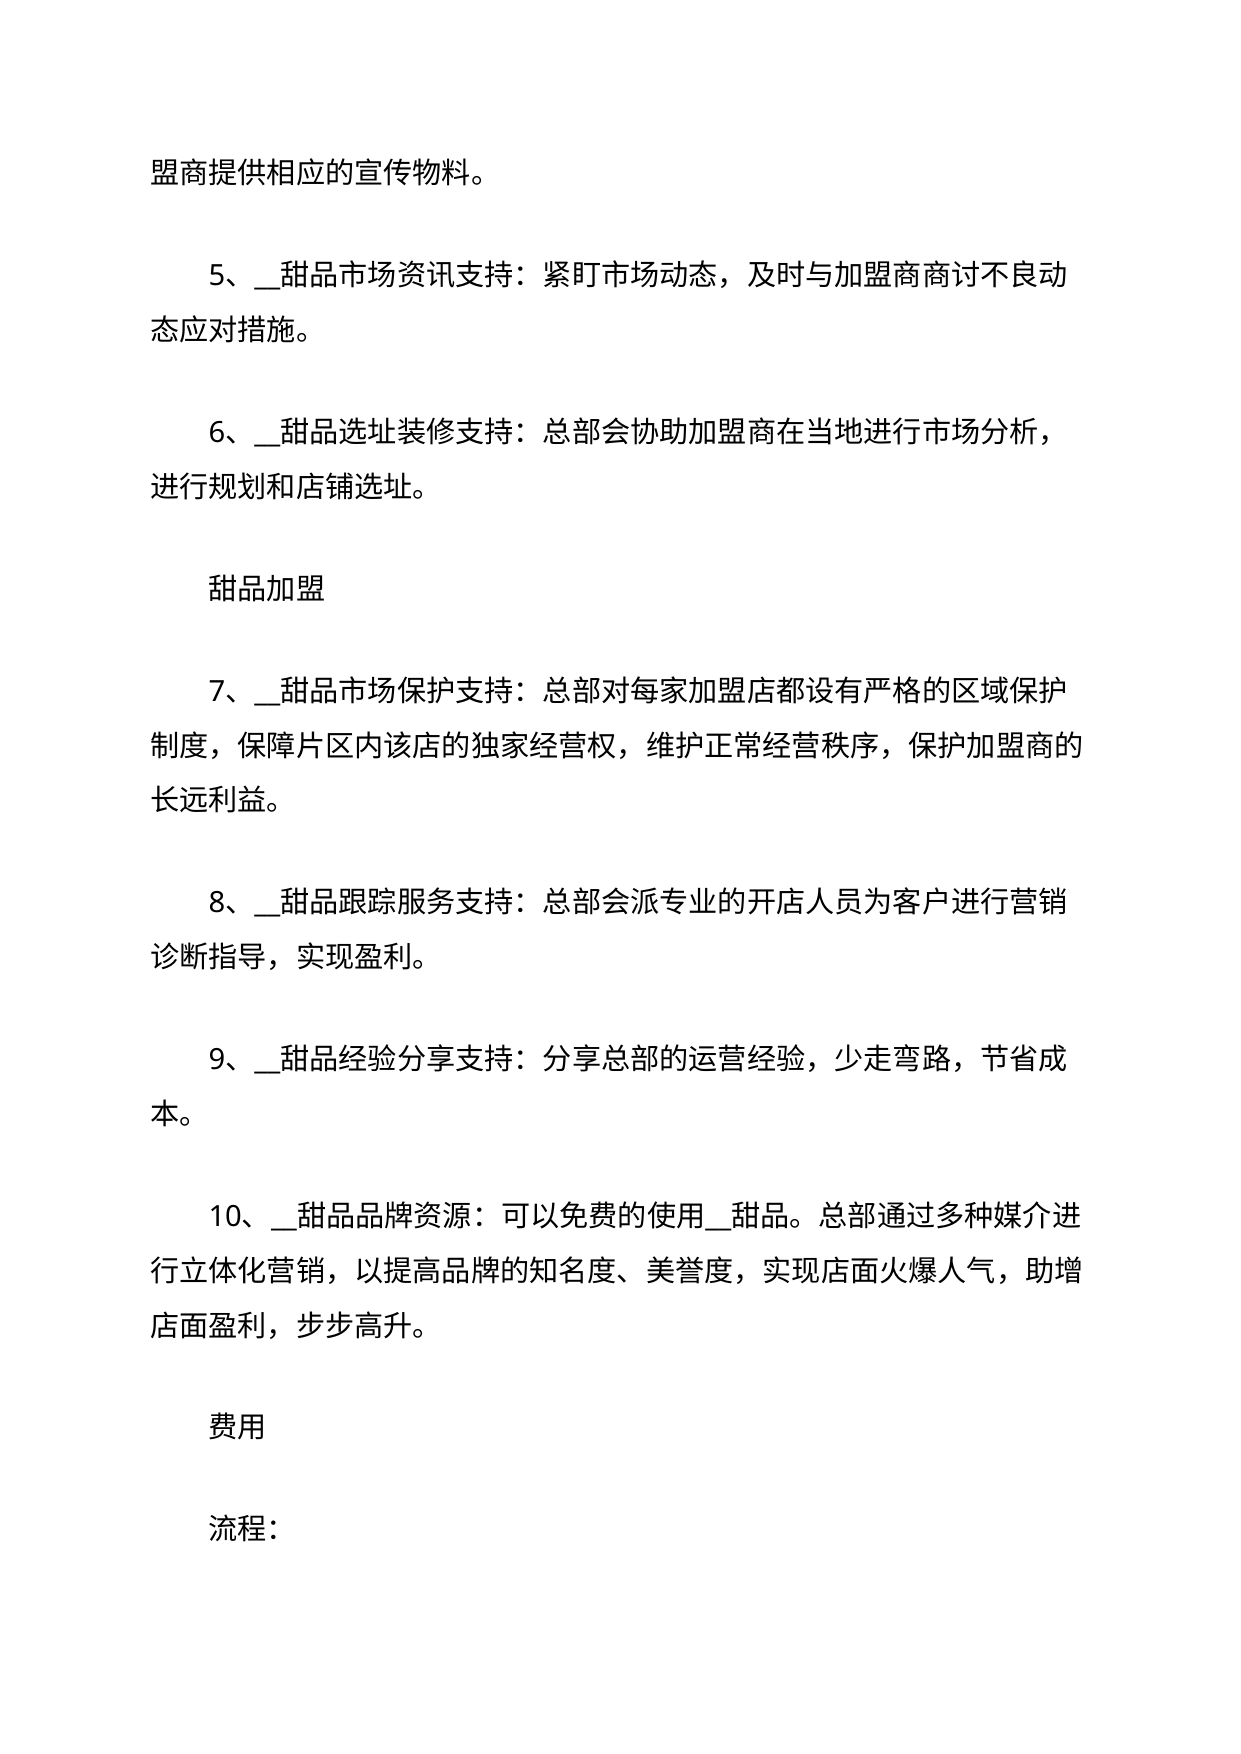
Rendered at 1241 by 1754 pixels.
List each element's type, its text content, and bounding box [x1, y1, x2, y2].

text 10、__甜品品牌资源：可以免费的使用__甜品。总部通过多种媒介进行立体化营销，以提高品牌的知名度、美誉度，实现店面火爆人气，助增店面盈利，步步高升。 [150, 1192, 1090, 1344]
text 流程： [150, 1506, 1090, 1548]
text 7、__甜品市场保护支持：总部对每家加盟店都设有严格的区域保护制度，保障片区内该店的独家经营权，维护正常经营秩序，保护加盟商的长远利益。 [150, 667, 1090, 819]
text 5、__甜品市场资讯支持：紧盯市场动态，及时与加盟商商讨不良动态应对措施。 [150, 252, 1090, 349]
text 8、__甜品跟踪服务支持：总部会派专业的开店人员为客户进行营销诊断指导，实现盈利。 [150, 879, 1090, 976]
text 6、__甜品选址装修支持：总部会协助加盟商在当地进行市场分析，进行规划和店铺选址。 [150, 408, 1090, 506]
text 甜品加盟 [150, 565, 1090, 608]
text 9、__甜品经验分享支持：分享总部的运营经验，少走弯路，节省成本。 [150, 1036, 1090, 1133]
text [150, 150, 1090, 192]
text 费用 [150, 1404, 1090, 1446]
